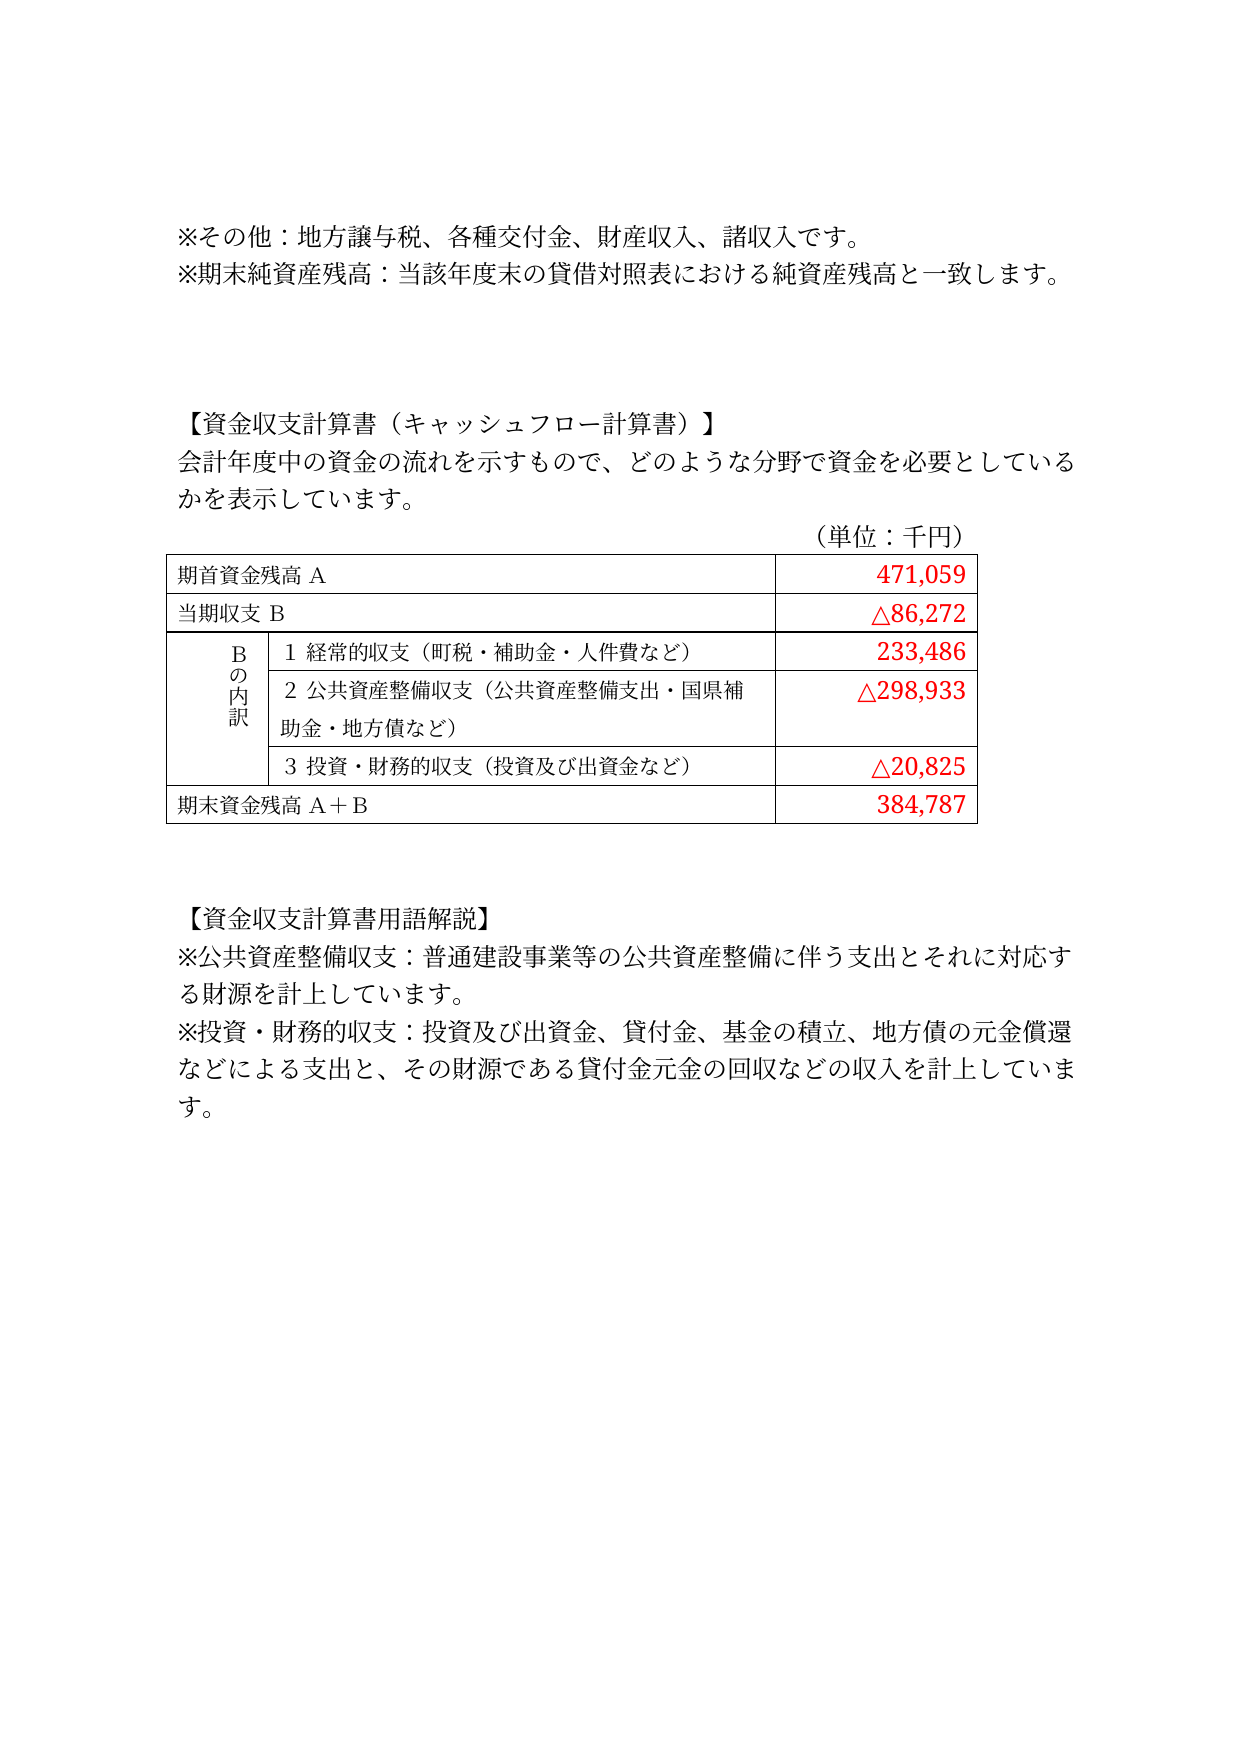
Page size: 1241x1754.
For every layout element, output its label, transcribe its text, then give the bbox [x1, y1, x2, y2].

table_cell △86,272 [776, 594, 977, 631]
table_cell 384,787 [776, 786, 977, 823]
text ※投資・財務的収支：投資及び出資金、貸付金、基金の積立、地方債の元金償還などによる支出と、その財源である貸付金元金の回収などの収入を計上しています。 [177, 1012, 1093, 1124]
text 会計年度中の資金の流れを示すもので、どのような分野で資金を必要としているかを表示しています。 [177, 442, 1093, 517]
text 【資金収支計算書（キャッシュフロー計算書）】 [177, 404, 1093, 442]
table_cell Ｂの内訳 [167, 633, 268, 784]
text ※公共資産整備収支：普通建設事業等の公共資産整備に伴う支出とそれに対応する財源を計上しています。 [177, 937, 1093, 1012]
text 【資金収支計算書用語解説】 [177, 899, 1093, 937]
table_header 471,059 [776, 555, 977, 593]
text ※期末純資産残高：当該年度末の貸借対照表における純資産残高と一致します。 [177, 254, 1093, 292]
table_header 期首資金残高 Ａ [167, 555, 775, 593]
table_cell ３ 投資・財務的収支（投資及び出資金など） [269, 747, 775, 784]
table_cell １ 経常的収支（町税・補助金・人件費など） [269, 633, 775, 670]
table_cell 期末資金残高 Ａ＋Ｂ [167, 786, 775, 823]
table_cell 233,486 [776, 633, 977, 670]
table_cell ２ 公共資産整備収支（公共資産整備支出・国県補助金・地方債など） [269, 671, 775, 746]
table_cell 当期収支 Ｂ [167, 594, 775, 631]
table_cell △20,825 [776, 747, 977, 784]
text （単位：千円） [177, 517, 1093, 554]
table_cell △298,933 [776, 671, 977, 746]
text ※その他：地方譲与税、各種交付金、財産収入、諸収入です。 [177, 217, 1093, 254]
